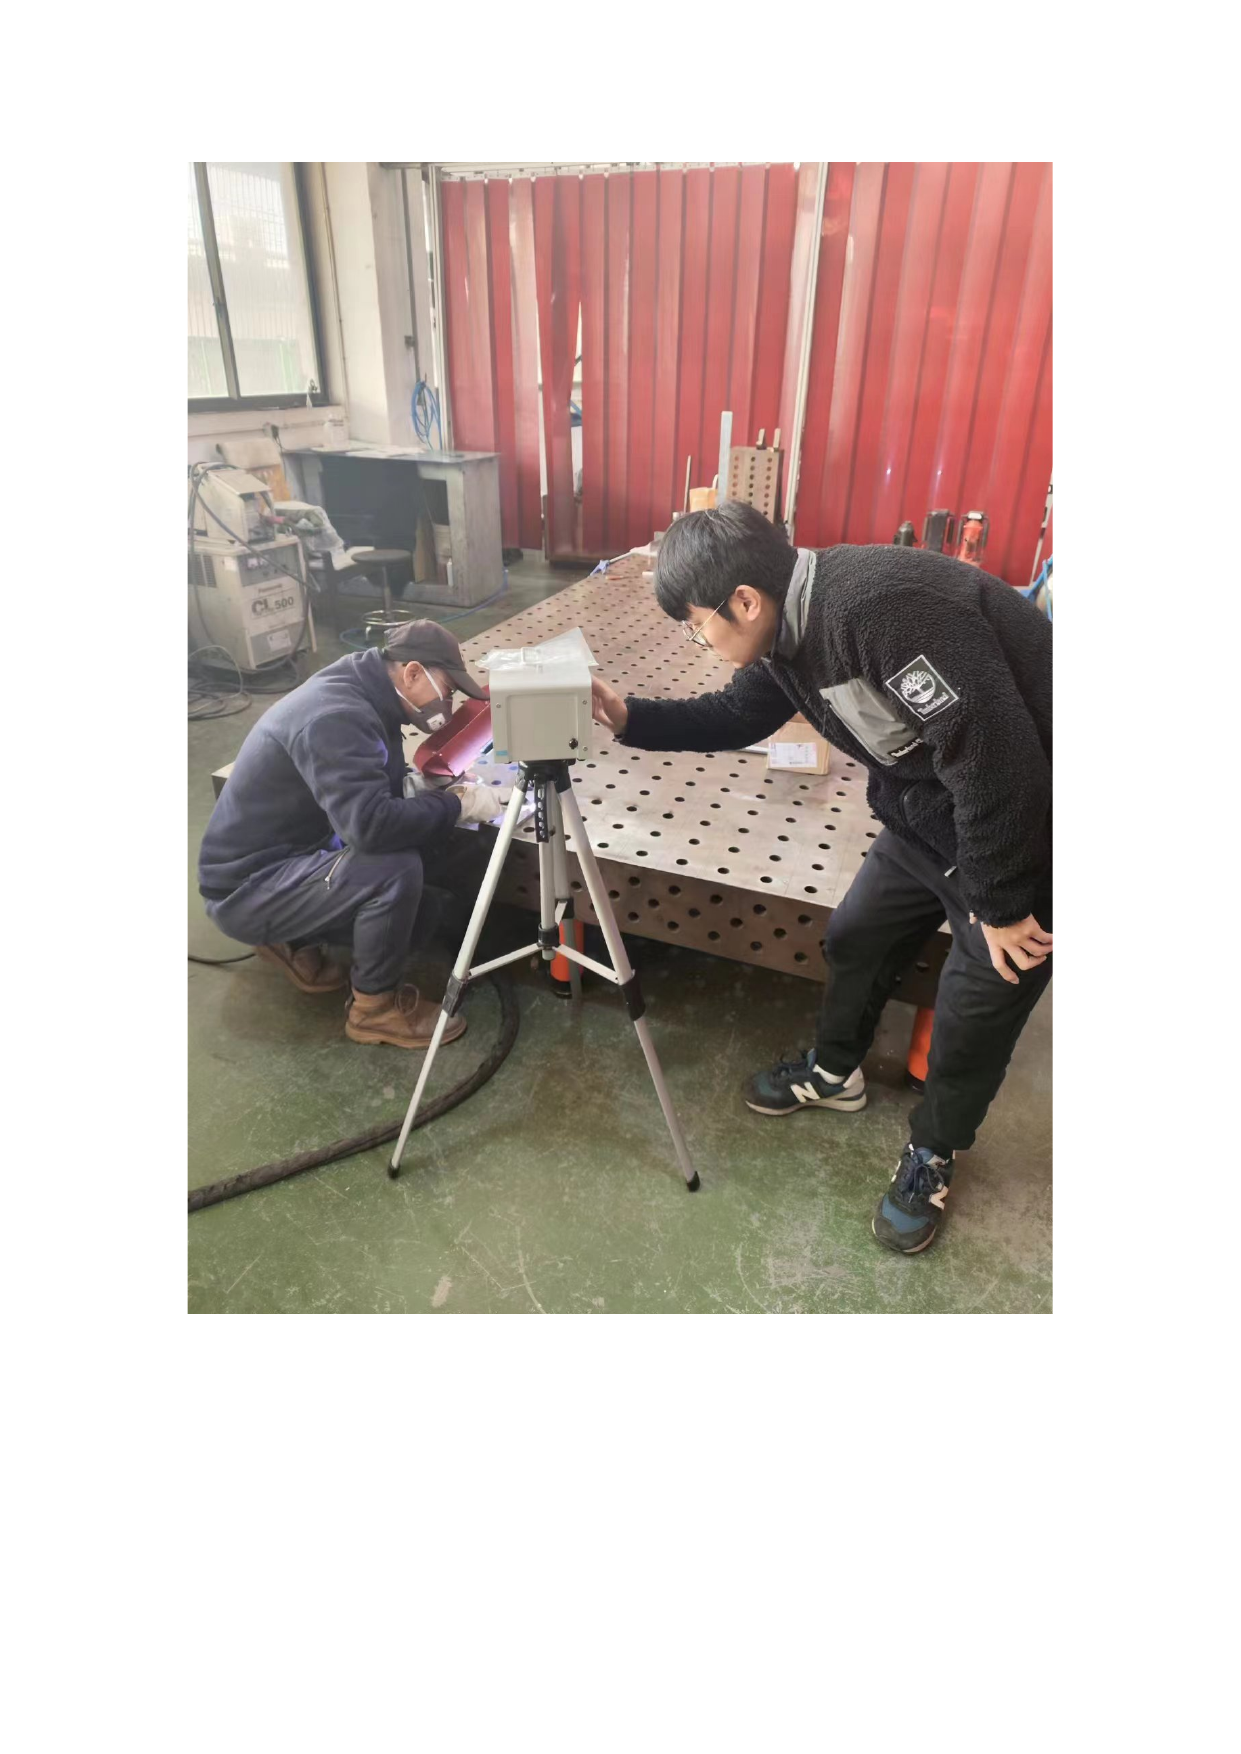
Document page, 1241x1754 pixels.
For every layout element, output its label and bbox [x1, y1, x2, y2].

picture [187, 162, 1053, 1314]
